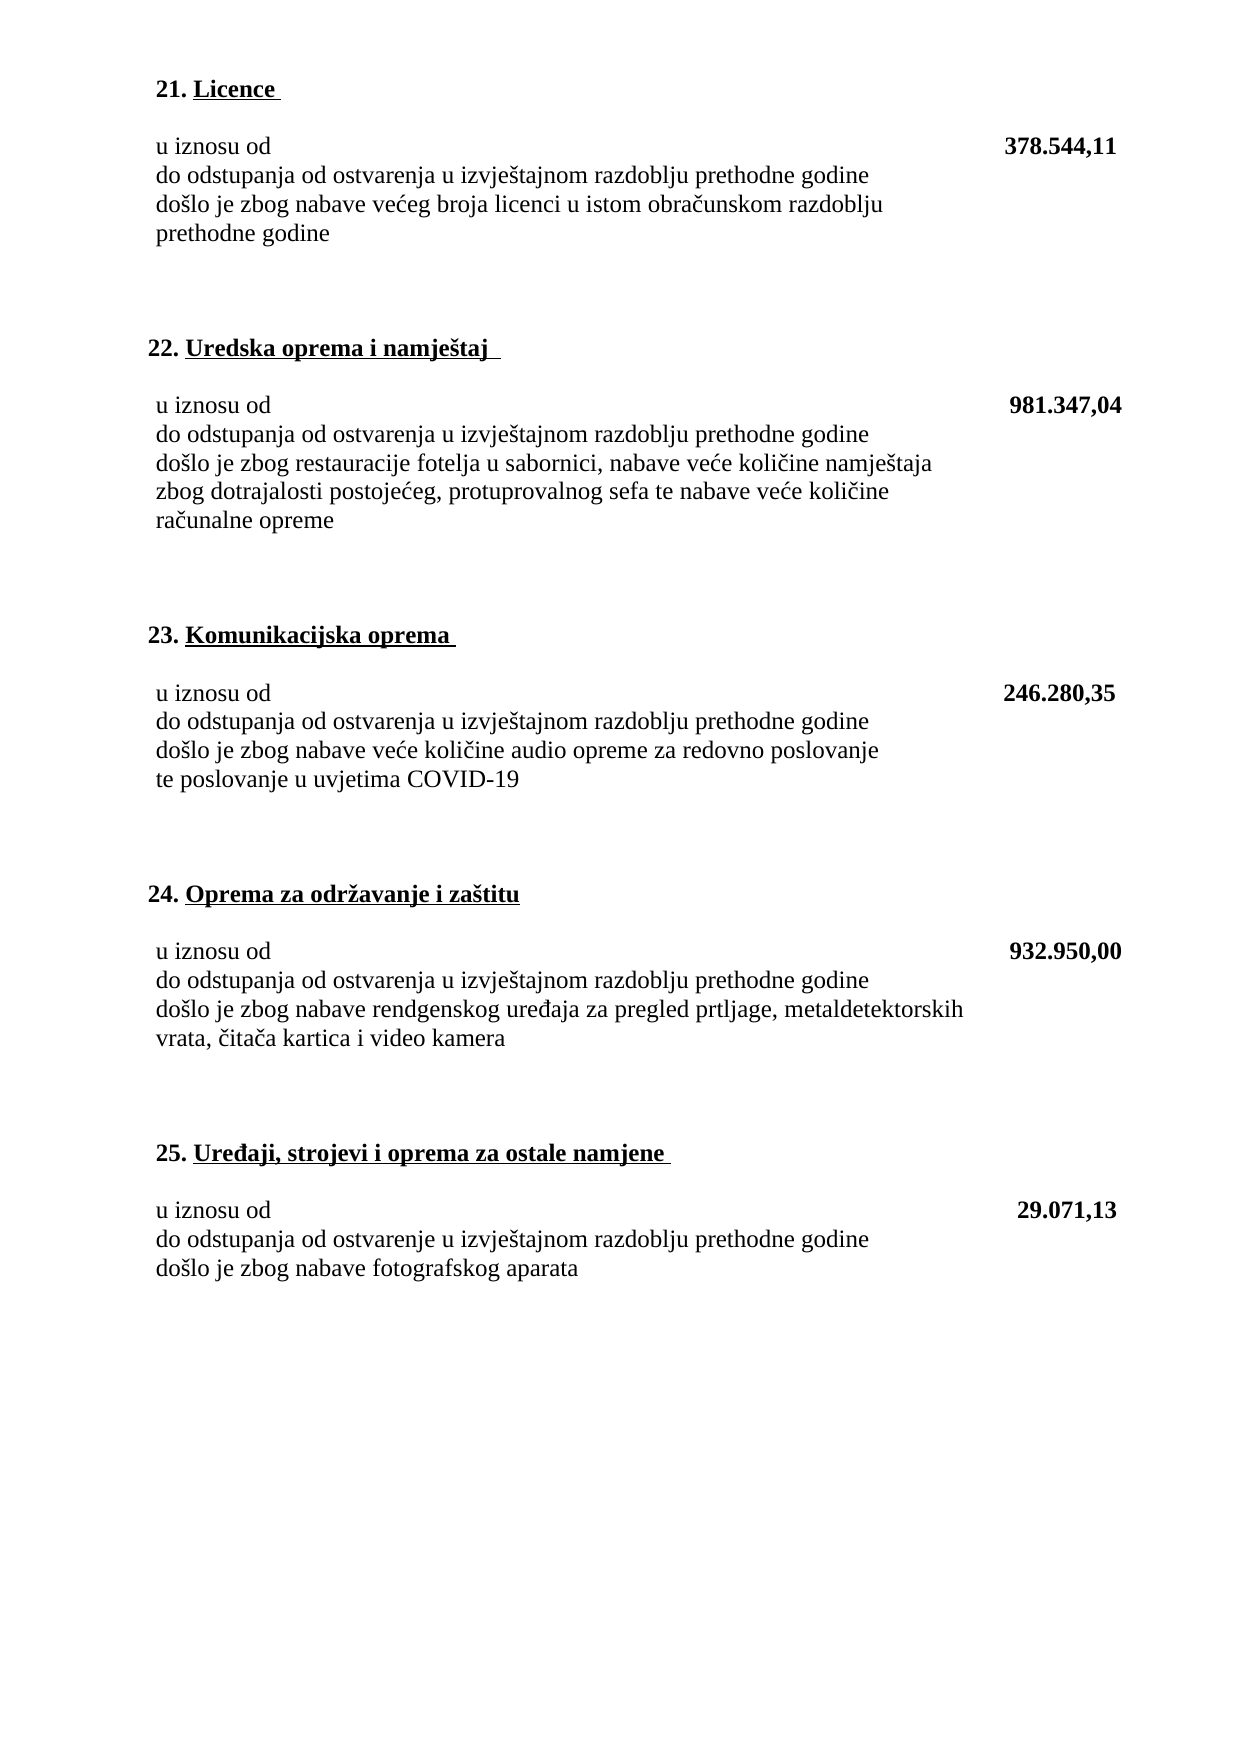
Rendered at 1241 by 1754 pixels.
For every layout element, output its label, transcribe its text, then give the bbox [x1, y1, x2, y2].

text u iznosu od 378.544,11 [156, 131, 1122, 160]
text u iznosu od 29.071,13 [156, 1195, 1122, 1224]
text došlo je zbog restauracije fotelja u sabornici, nabave veće količine namještaja [156, 448, 1122, 476]
text do odstupanja od ostvarenja u izvještajnom razdoblju prethodne godine [156, 419, 1122, 448]
text zbog dotrajalosti postojećeg, protuprovalnog sefa te nabave veće količine [156, 476, 1122, 505]
text te poslovanje u uvjetima COVID-19 [156, 764, 1122, 793]
text do odstupanja od ostvarenja u izvještajnom razdoblju prethodne godine [156, 706, 1122, 735]
list Uređaji, strojevi i oprema za ostale namjene [156, 1138, 1122, 1166]
text u iznosu od 981.347,04 [156, 390, 1122, 419]
text u iznosu od 932.950,00 [156, 936, 1122, 965]
list Licence [156, 74, 1122, 103]
text računalne opreme [156, 505, 1122, 534]
text došlo je zbog nabave rendgenskog uređaja za pregled prtljage, metaldetektorskih [156, 994, 1122, 1023]
text do odstupanja od ostvarenja u izvještajnom razdoblju prethodne godine [156, 965, 1122, 994]
text vrata, čitača kartica i video kamera [156, 1023, 1122, 1051]
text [156, 160, 1122, 189]
list Komunikacijska oprema [148, 620, 1122, 649]
text do odstupanja od ostvarenje u izvještajnom razdoblju prethodne godine [156, 1224, 1122, 1253]
list Uredska oprema i namještaj [148, 333, 1122, 361]
text došlo je zbog nabave fotografskog aparata [156, 1253, 1122, 1281]
list Oprema za održavanje i zaštitu [148, 879, 1122, 908]
text u iznosu od 246.280,35 [156, 678, 1122, 706]
text došlo je zbog nabave većeg broja licenci u istom obračunskom razdoblju [156, 189, 1122, 218]
text došlo je zbog nabave veće količine audio opreme za redovno poslovanje [156, 735, 1122, 764]
text prethodne godine [156, 218, 1122, 246]
